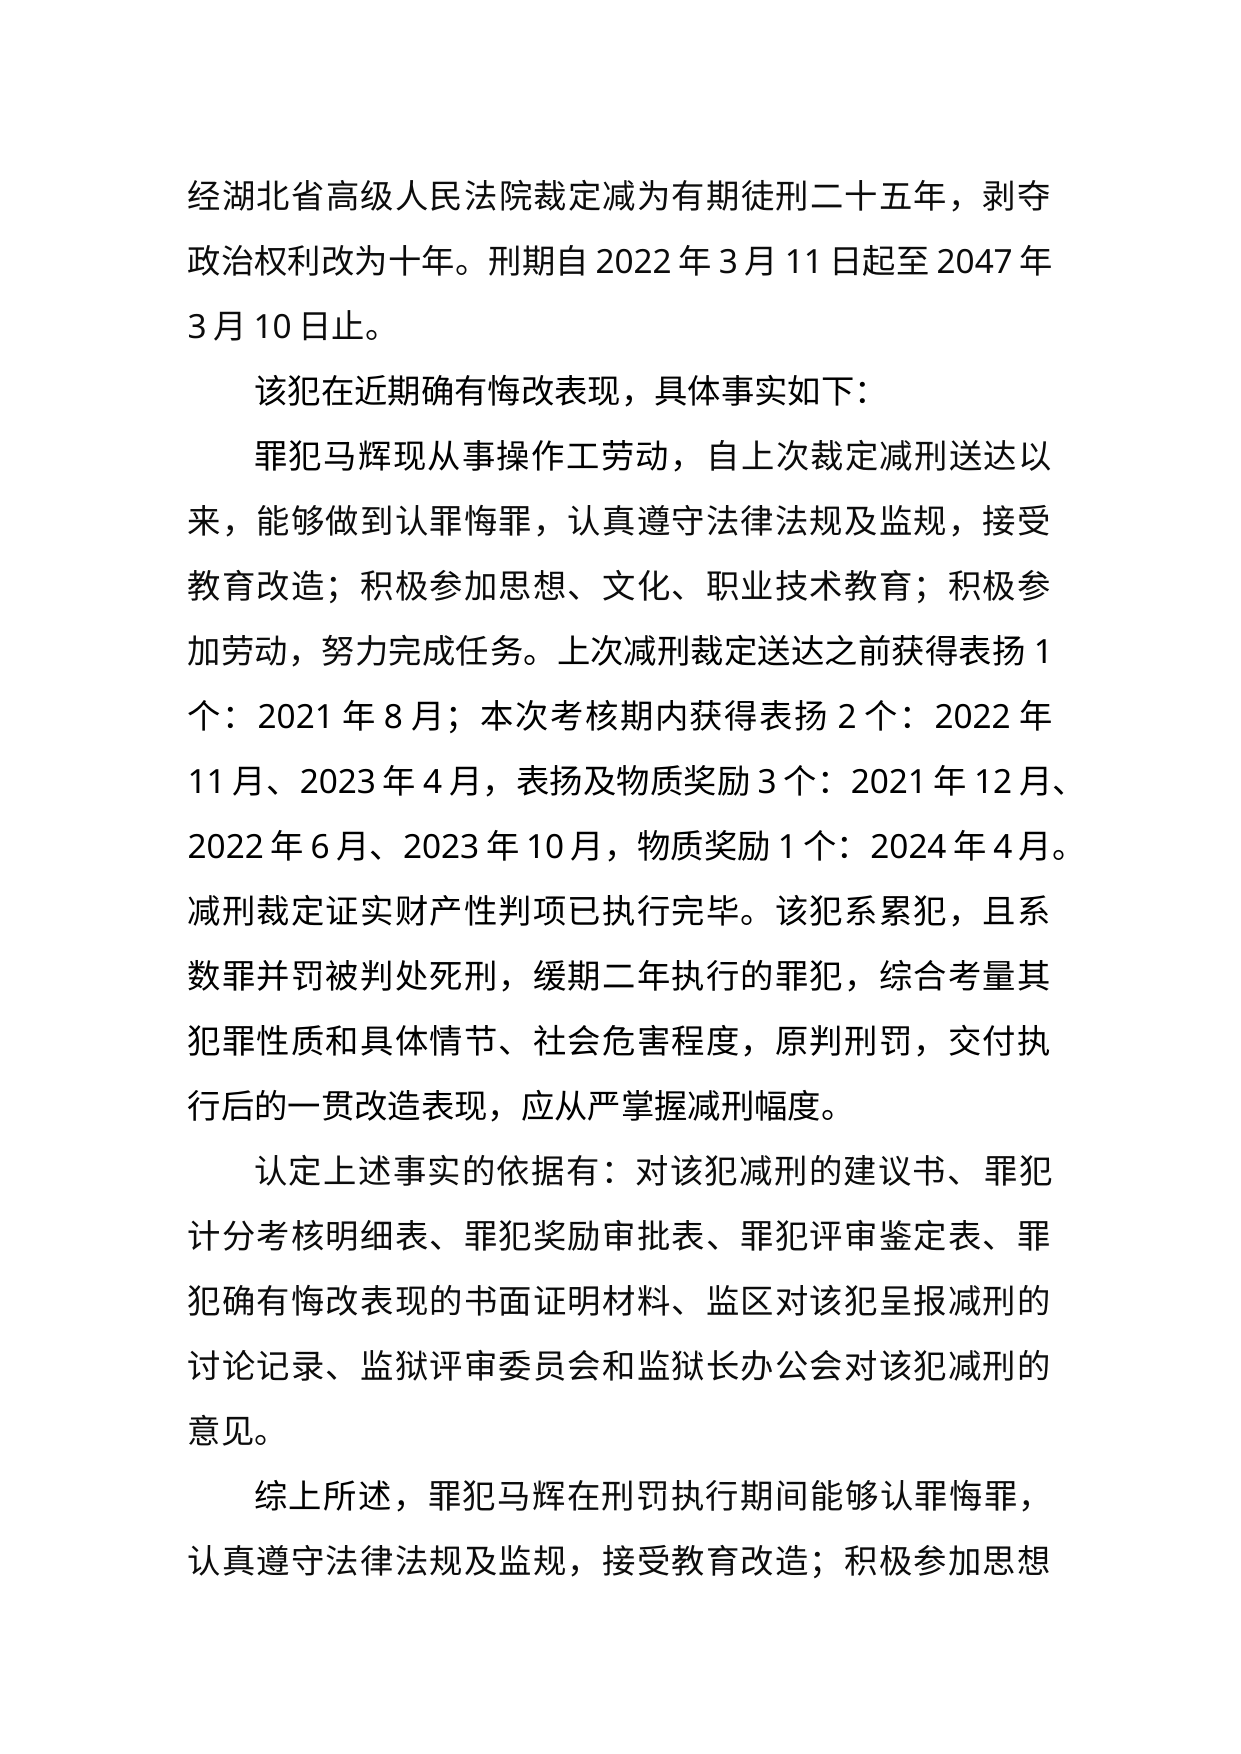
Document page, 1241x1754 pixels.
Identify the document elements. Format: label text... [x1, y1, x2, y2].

text 该犯在近期确有悔改表现，具体事实如下： [187, 357, 1053, 422]
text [187, 1462, 1053, 1592]
text 罪犯马辉现从事操作工劳动，自上次裁定减刑送达以来，能够做到认罪悔罪，认真遵守法律法规及监规，接受教育改造；积极参加思想、文化、职业技术教育；积极参加劳动，努力完成任务。上次减刑裁定送达之前获得表扬1个：2021年8月；本次考核期内获得表扬2个：2022年11月、2023年4月，表扬及物质奖励3个：2021年12月、2022年6月、2023年10月，物质奖励1个：2024年4月。减刑裁定证实财产性判项已执行完毕。该犯系累犯，且系数罪并罚被判处死刑，缓期二年执行的罪犯，综合考量其犯罪性质和具体情节、社会危害程度，原判刑罚，交付执行后的一贯改造表现，应从严掌握减刑幅度。 [187, 422, 1053, 1137]
text 认定上述事实的依据有：对该犯减刑的建议书、罪犯计分考核明细表、罪犯奖励审批表、罪犯评审鉴定表、罪犯确有悔改表现的书面证明材料、监区对该犯呈报减刑的讨论记录、监狱评审委员会和监狱长办公会对该犯减刑的意见。 [187, 1137, 1053, 1462]
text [187, 162, 1053, 357]
